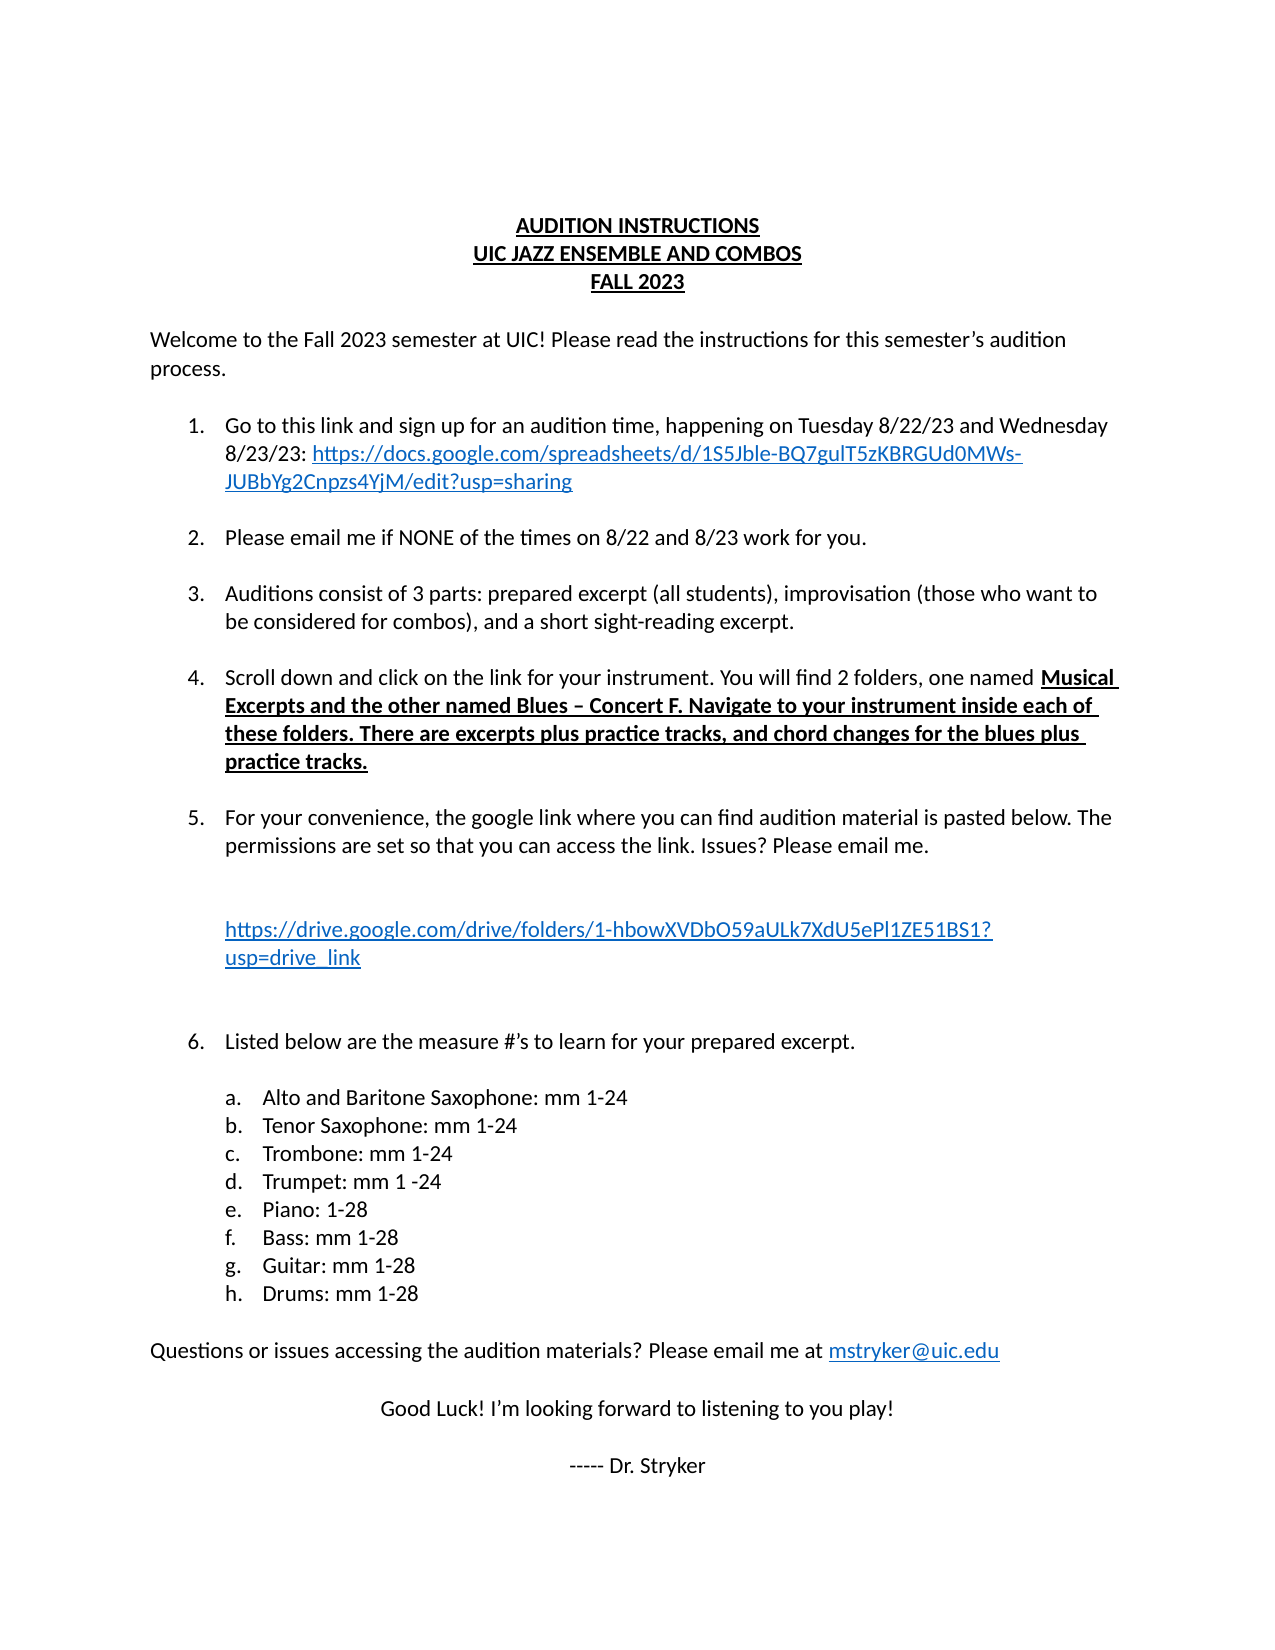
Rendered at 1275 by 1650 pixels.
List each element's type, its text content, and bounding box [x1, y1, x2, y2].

text Questions or issues accessing the audition materials? Please email me at mstryker@uic.edu [150, 1337, 1125, 1365]
text FALL 2023 [150, 267, 1125, 295]
list For your convenience, the google link where you can find audition material is pasted below. The permissions are set so that you can access the link. Issues? Please email me. [187, 803, 1125, 859]
list Guitar: mm 1-28 [225, 1251, 1125, 1279]
list Piano: 1-28 [225, 1195, 1125, 1223]
list Go to this link and sign up for an audition time, happening on Tuesday 8/22/23 and Wednesday 8/23/23: https://docs.google.com/spreadsheets/d/1S5Jble-BQ7gulT5zKBRGUd0MWs-JUBbYg2Cnpzs4YjM/edit?usp=sharing [187, 411, 1125, 495]
list Trumpet: mm 1 -24 [225, 1167, 1125, 1195]
text Good Luck! I’m looking forward to listening to you play! [150, 1394, 1125, 1422]
list Bass: mm 1-28 [225, 1223, 1125, 1251]
list Listed below are the measure #’s to learn for your prepared excerpt. [187, 1027, 1125, 1055]
list https://drive.google.com/drive/folders/1-hbowXVDbO59aULk7XdU5ePl1ZE51BS1?usp=drive_link [225, 915, 1125, 971]
list Auditions consist of 3 parts: prepared excerpt (all students), improvisation (those who want to be considered for combos), and a short sight-reading excerpt. [187, 579, 1125, 635]
text UIC JAZZ ENSEMBLE AND COMBOS [150, 239, 1125, 267]
text ----- Dr. Stryker [150, 1451, 1125, 1479]
text Welcome to the Fall 2023 semester at UIC! Please read the instructions for this semester’s audition process. [150, 326, 1125, 382]
list Scroll down and click on the link for your instrument. You will find 2 folders, one named Musical Excerpts and the other named Blues – Concert F. Navigate to your instrument inside each of these folders. There are excerpts plus practice tracks, and chord changes for the blues plus practice tracks. [187, 663, 1125, 775]
list Tenor Saxophone: mm 1-24 [225, 1111, 1125, 1139]
list Please email me if NONE of the times on 8/22 and 8/23 work for you. [187, 523, 1125, 551]
list Alto and Baritone Saxophone: mm 1-24 [225, 1083, 1125, 1111]
text AUDITION INSTRUCTIONS [150, 211, 1125, 239]
list Drums: mm 1-28 [225, 1279, 1125, 1307]
list Trombone: mm 1-24 [225, 1139, 1125, 1167]
